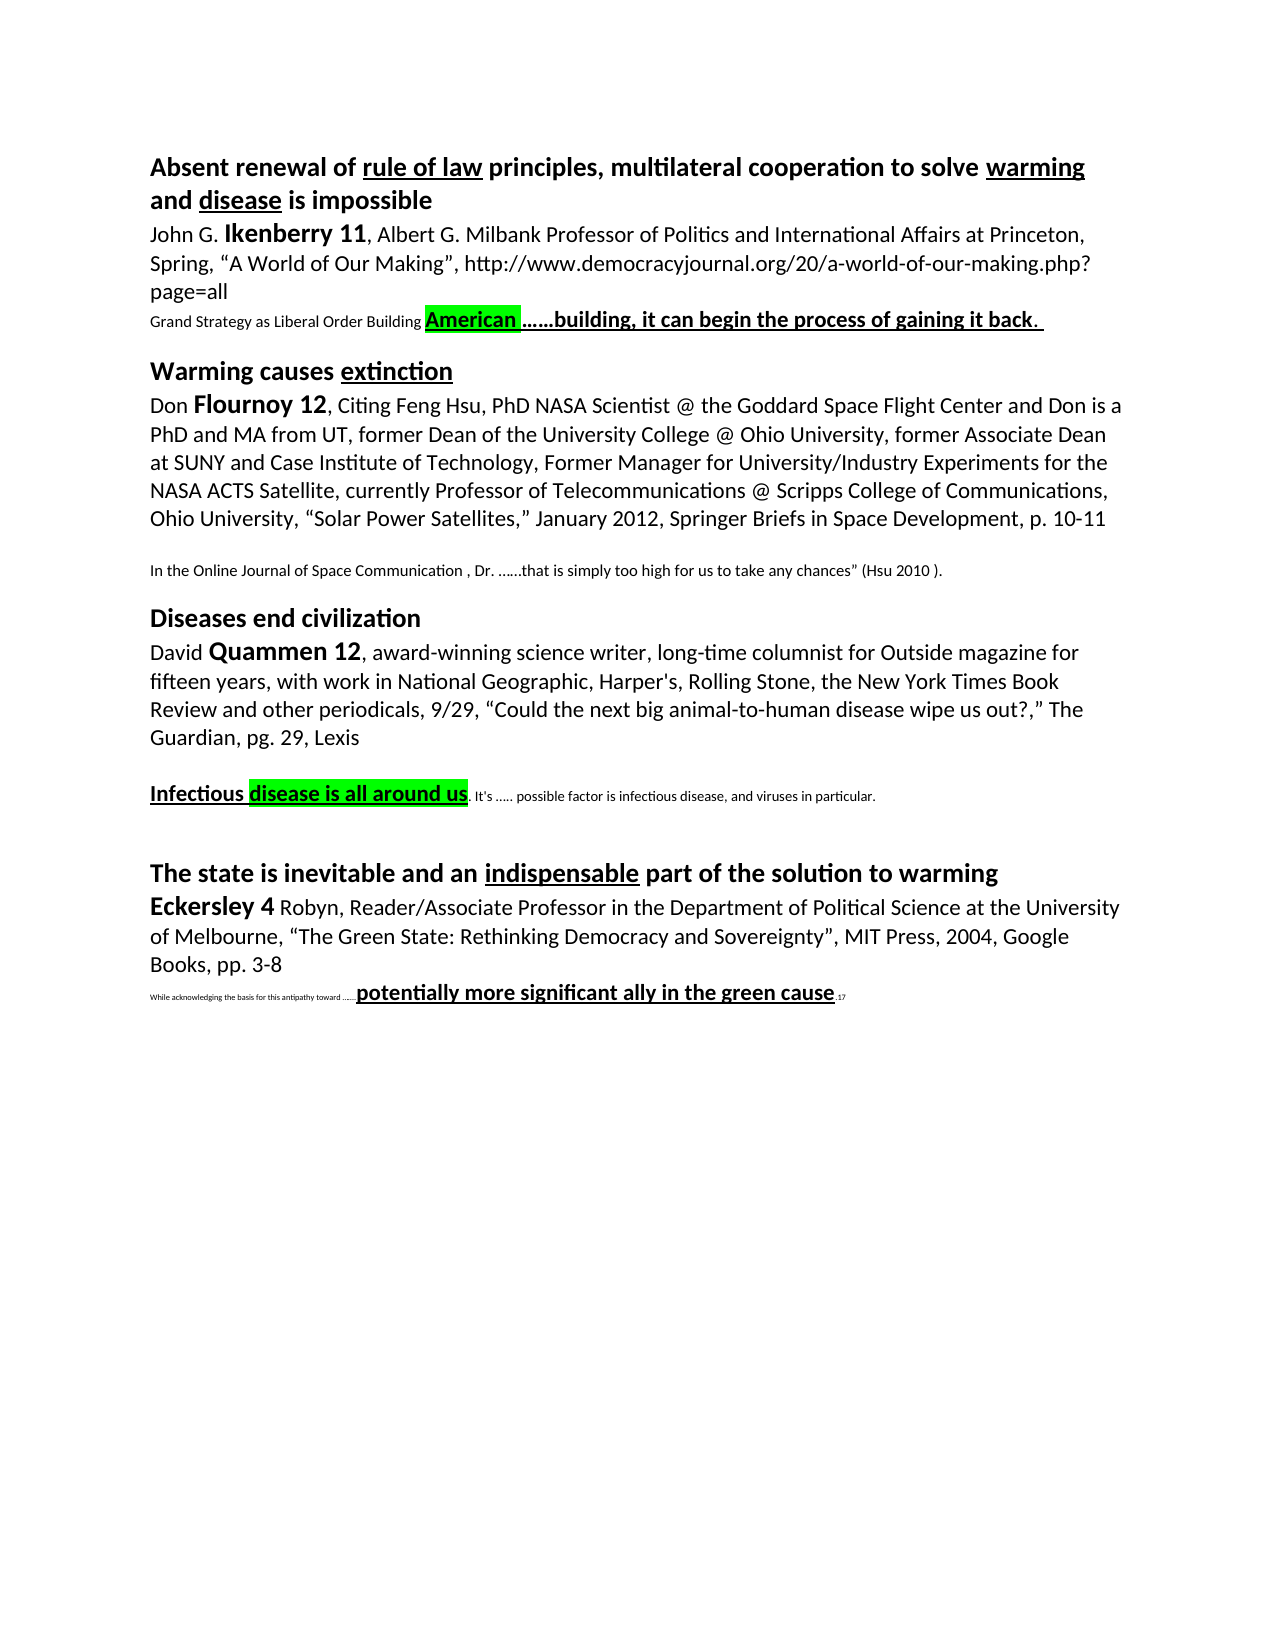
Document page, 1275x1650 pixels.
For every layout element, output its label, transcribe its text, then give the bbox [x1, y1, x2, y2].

text John G. Ikenberry 11, Albert G. Milbank Professor of Politics and International Affairs at Princeton, Spring, “A World of Our Making”, http://www.democracyjournal.org/20/a-world-of-our-making.php?page=all [150, 216, 1125, 305]
subtitle Diseases end civilization [150, 601, 1125, 634]
text Infectious disease is all around us. It's ….. possible factor is infectious disease, and viruses in particular. [468, 779, 1125, 807]
text David Quammen 12, award-winning science writer, long-time columnist for Outside magazine for fifteen years, with work in National Geographic, Harper's, Rolling Stone, the New York Times Book Review and other periodicals, 9/29, “Could the next big animal-to-human disease wipe us out?,” The Guardian, pg. 29, Lexis [150, 634, 1125, 751]
subtitle The state is inevitable and an indispensable part of the solution to warming [150, 856, 1125, 889]
text In the Online Journal of Space Communication , Dr. ……that is simply too high for us to take any chances” (Hsu 2010 ). [150, 560, 1200, 580]
text While acknowledging the basis for this antipathy toward …….potentially more significant ally in the green cause.17 [150, 978, 1125, 1006]
subtitle Warming causes extinction [150, 354, 1125, 387]
subtitle Absent renewal of rule of law principles, multilateral cooperation to solve warming and disease is impossible [150, 150, 1125, 216]
text Grand Strategy as Liberal Order Building American ……building, it can begin the process of gaining it back. [150, 305, 425, 333]
text Grand Strategy as Liberal Order Building American ……building, it can begin the process of gaining it back. [521, 305, 1125, 333]
text Don Flournoy 12, Citing Feng Hsu, PhD NASA Scientist @ the Goddard Space Flight Center and Don is a PhD and MA from UT, former Dean of the University College @ Ohio University, former Associate Dean at SUNY and Case Institute of Technology, Former Manager for University/Industry Experiments for the NASA ACTS Satellite, currently Professor of Telecommunications @ Scripps College of Communications, Ohio University, “Solar Power Satellites,” January 2012, Springer Briefs in Space Development, p. 10-11 [150, 387, 1125, 532]
text Eckersley 4 Robyn, Reader/Associate Professor in the Department of Political Science at the University of Melbourne, “The Green State: Rethinking Democracy and Sovereignty”, MIT Press, 2004, Google Books, pp. 3-8 [150, 889, 1125, 978]
